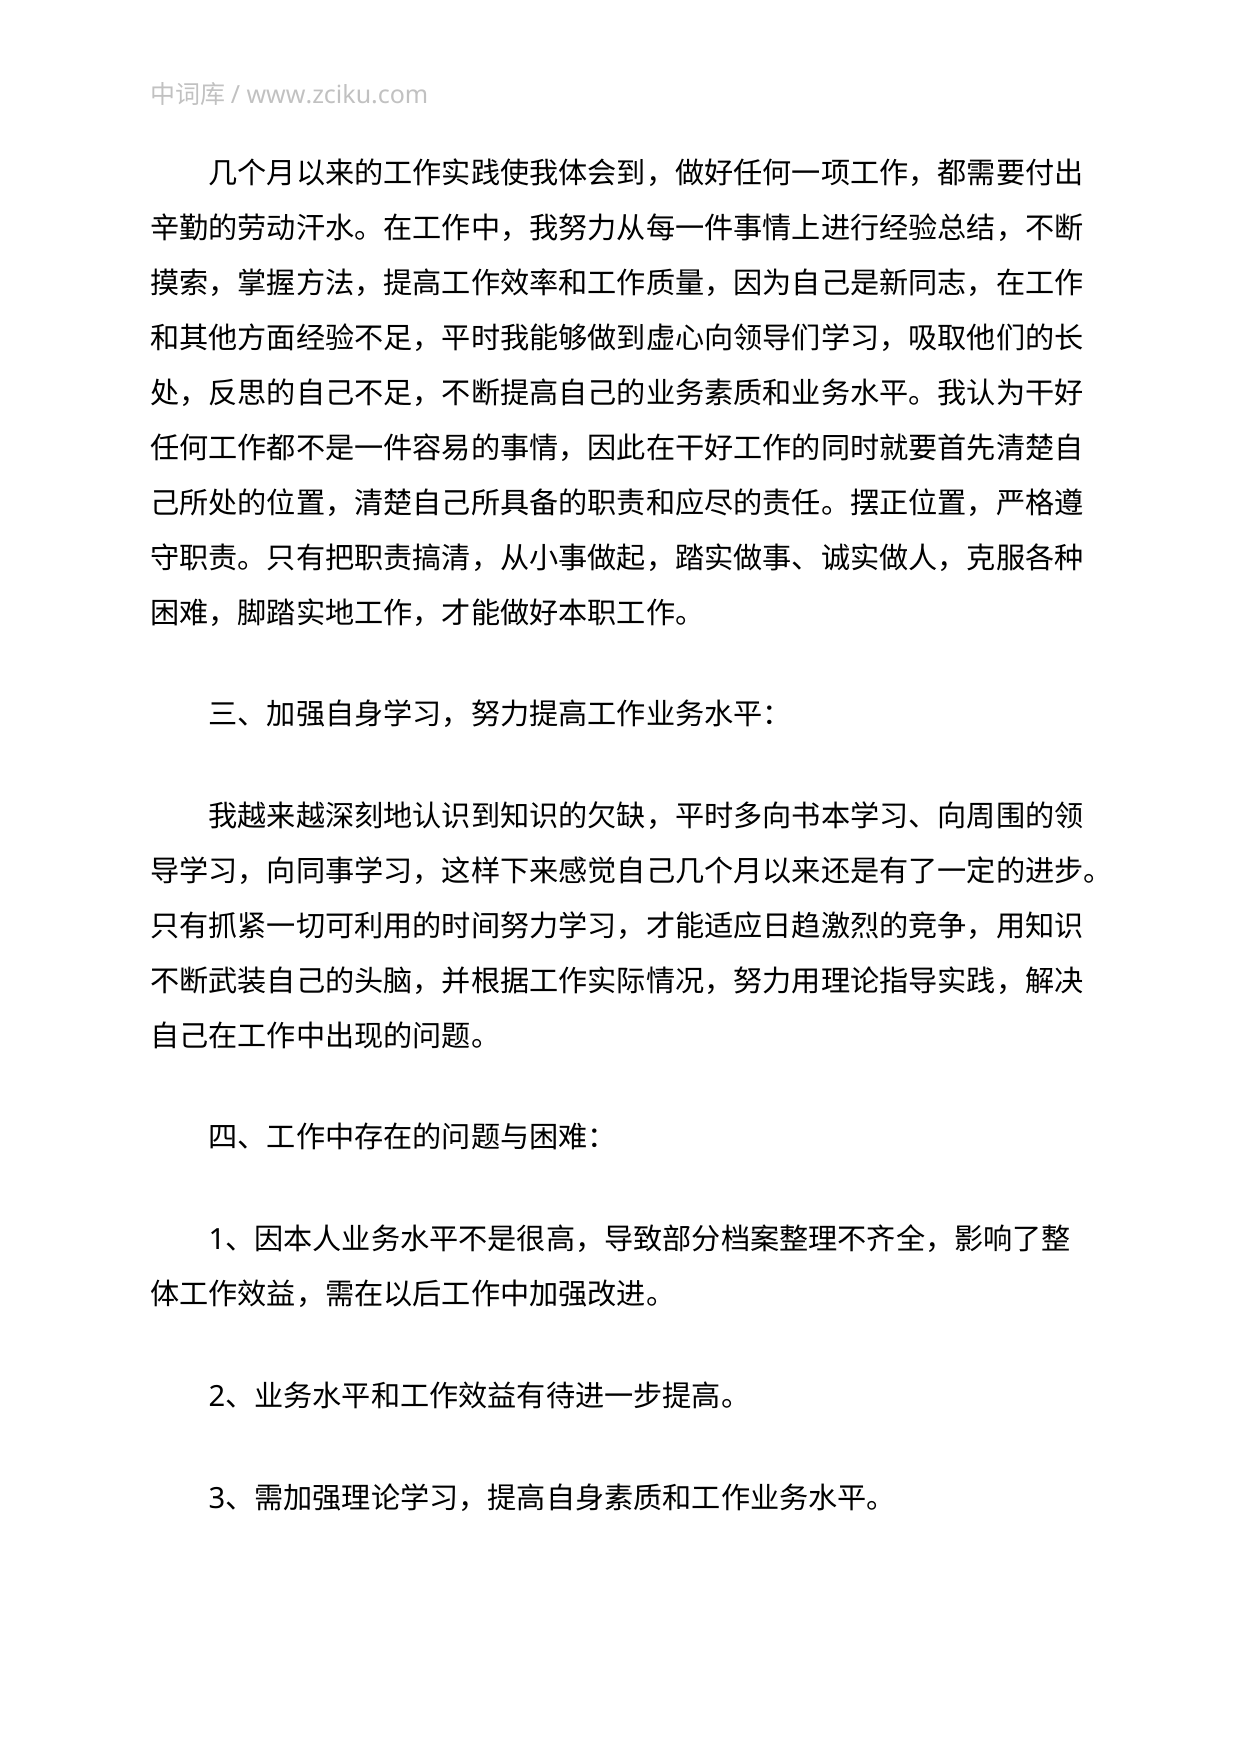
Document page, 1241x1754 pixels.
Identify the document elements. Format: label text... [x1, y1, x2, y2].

text 2、业务水平和工作效益有待进一步提高。 [150, 1373, 1090, 1415]
text 三、加强自身学习，努力提高工作业务水平： [150, 691, 1090, 733]
text 我越来越深刻地认识到知识的欠缺，平时多向书本学习、向周围的领导学习，向同事学习，这样下来感觉自己几个月以来还是有了一定的进步。只有抓紧一切可利用的时间努力学习，才能适应日趋激烈的竞争，用知识不断武装自己的头脑，并根据工作实际情况，努力用理论指导实践，解决自己在工作中出现的问题。 [150, 793, 1090, 1054]
text 3、需加强理论学习，提高自身素质和工作业务水平。 [150, 1474, 1090, 1517]
text 四、工作中存在的问题与困难： [150, 1114, 1090, 1156]
text 几个月以来的工作实践使我体会到，做好任何一项工作，都需要付出辛勤的劳动汗水。在工作中，我努力从每一件事情上进行经验总结，不断摸索，掌握方法，提高工作效率和工作质量，因为自己是新同志，在工作和其他方面经验不足，平时我能够做到虚心向领导们学习，吸取他们的长处，反思的自己不足，不断提高自己的业务素质和业务水平。我认为干好任何工作都不是一件容易的事情，因此在干好工作的同时就要首先清楚自己所处的位置，清楚自己所具备的职责和应尽的责任。摆正位置，严格遵守职责。只有把职责搞清，从小事做起，踏实做事、诚实做人，克服各种困难，脚踏实地工作，才能做好本职工作。 [150, 150, 1090, 631]
text 1、因本人业务水平不是很高，导致部分档案整理不齐全，影响了整体工作效益，需在以后工作中加强改进。 [150, 1216, 1090, 1313]
